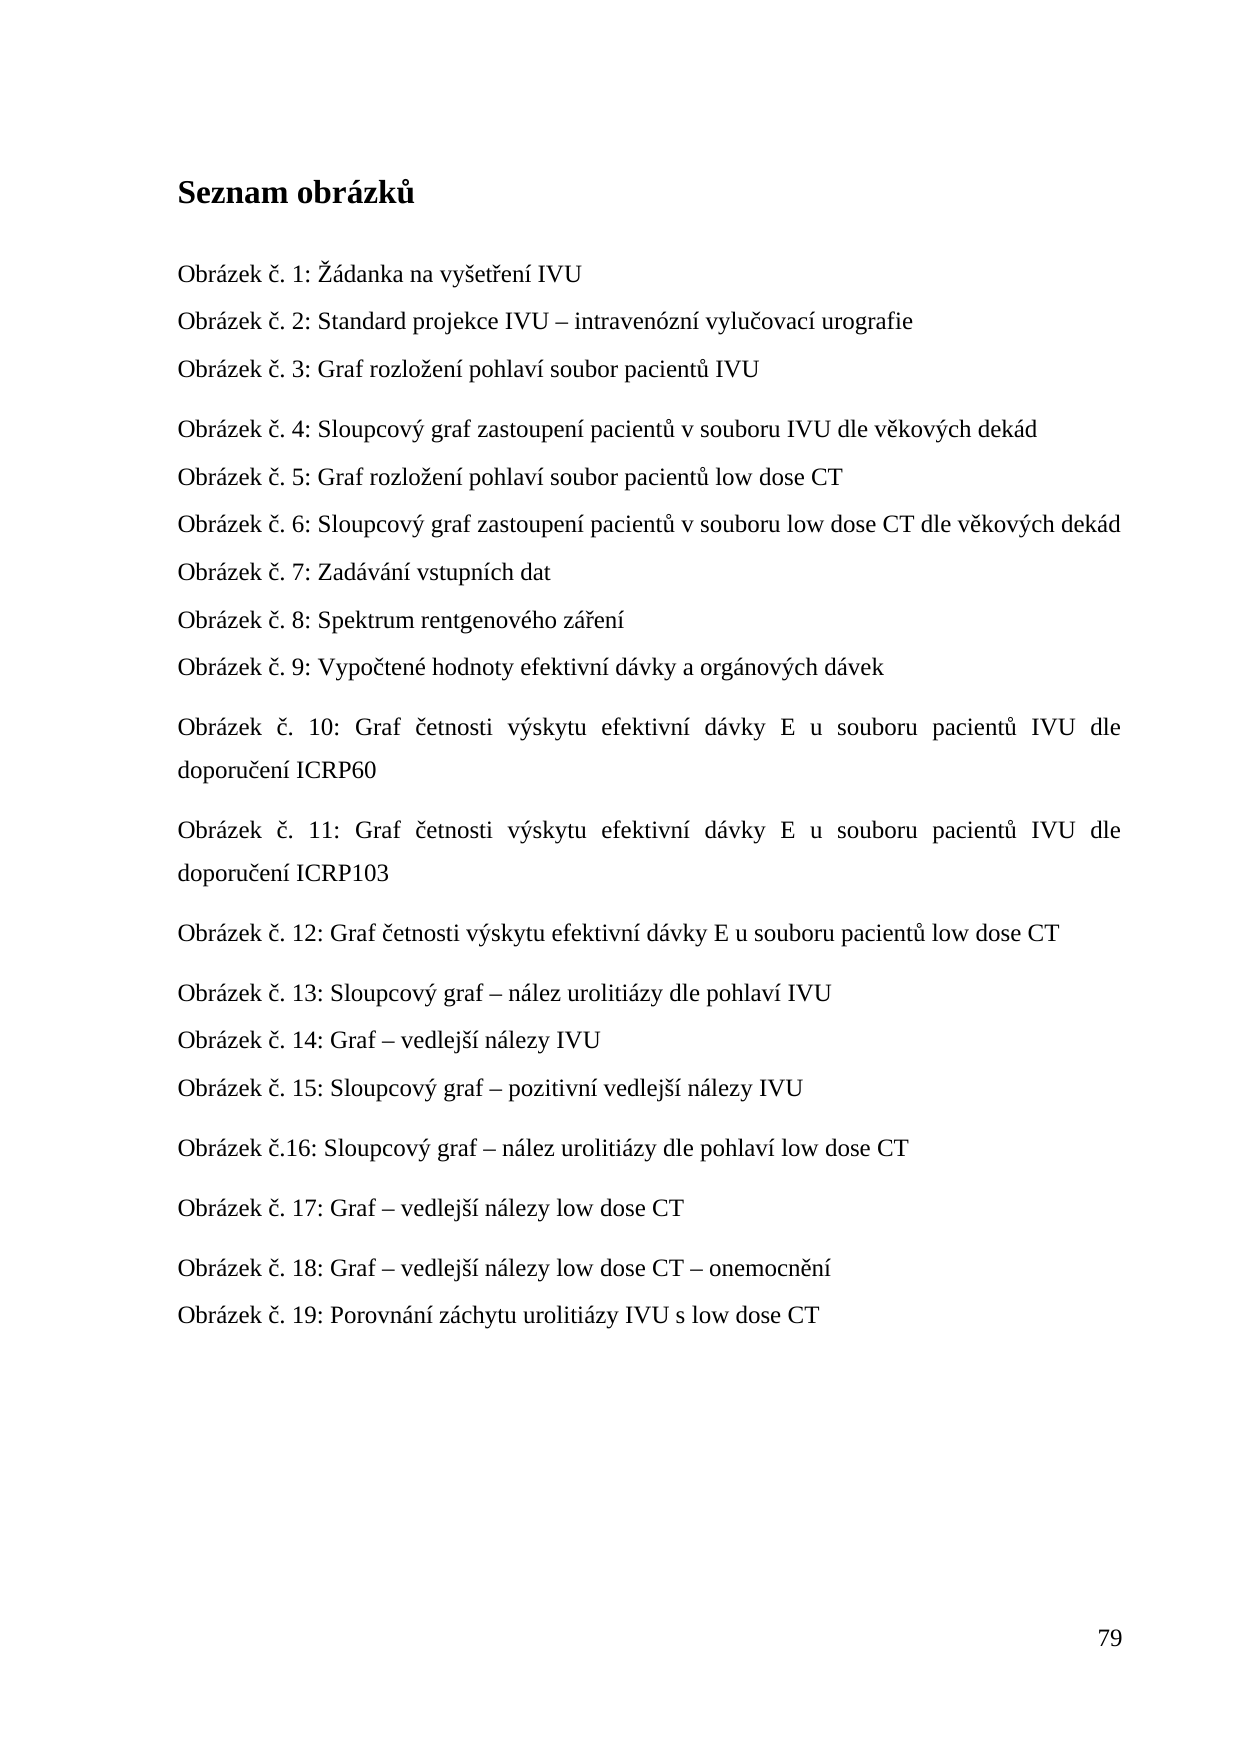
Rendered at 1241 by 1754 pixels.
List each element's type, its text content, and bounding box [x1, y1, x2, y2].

text Obrázek č. 11: Graf četnosti výskytu efektivní dávky E u souboru pacientů IVU dle doporučení ICRP103 [177, 815, 1122, 887]
text Obrázek č. 12: Graf četnosti výskytu efektivní dávky E u souboru pacientů low dose CT [177, 918, 1122, 947]
subtitle Seznam obrázků [177, 173, 1122, 211]
text Obrázek č. 9: Vypočtené hodnoty efektivní dávky a orgánových dávek [177, 652, 1122, 681]
text Obrázek č. 14: Graf – vedlejší nálezy IVU [177, 1026, 1122, 1054]
text Obrázek č. 19: Porovnání záchytu urolitiázy IVU s low dose CT [177, 1300, 1122, 1329]
text Obrázek č. 2: Standard projekce IVU – intravenózní vylučovací urografie [177, 306, 1122, 335]
text Obrázek č.16: Sloupcový graf – nález urolitiázy dle pohlaví low dose CT [177, 1133, 1122, 1162]
text Obrázek č. 17: Graf – vedlejší nálezy low dose CT [177, 1193, 1122, 1222]
text Obrázek č. 6: Sloupcový graf zastoupení pacientů v souboru low dose CT dle věkových dekád [177, 509, 1122, 538]
text Obrázek č. 13: Sloupcový graf – nález urolitiázy dle pohlaví IVU [177, 978, 1122, 1007]
text Obrázek č. 15: Sloupcový graf – pozitivní vedlejší nálezy IVU [177, 1073, 1122, 1102]
text Obrázek č. 8: Spektrum rentgenového záření [177, 605, 1122, 633]
text Obrázek č. 4: Sloupcový graf zastoupení pacientů v souboru IVU dle věkových dekád [177, 414, 1122, 443]
text Obrázek č. 18: Graf – vedlejší nálezy low dose CT – onemocnění [177, 1253, 1122, 1281]
text Obrázek č. 1: Žádanka na vyšetření IVU [177, 259, 1122, 287]
text Obrázek č. 7: Zadávání vstupních dat [177, 557, 1122, 586]
text Obrázek č. 3: Graf rozložení pohlaví soubor pacientů IVU [177, 354, 1122, 383]
text Obrázek č. 5: Graf rozložení pohlaví soubor pacientů low dose CT [177, 462, 1122, 490]
text Obrázek č. 10: Graf četnosti výskytu efektivní dávky E u souboru pacientů IVU dle doporučení ICRP60 [177, 712, 1122, 784]
